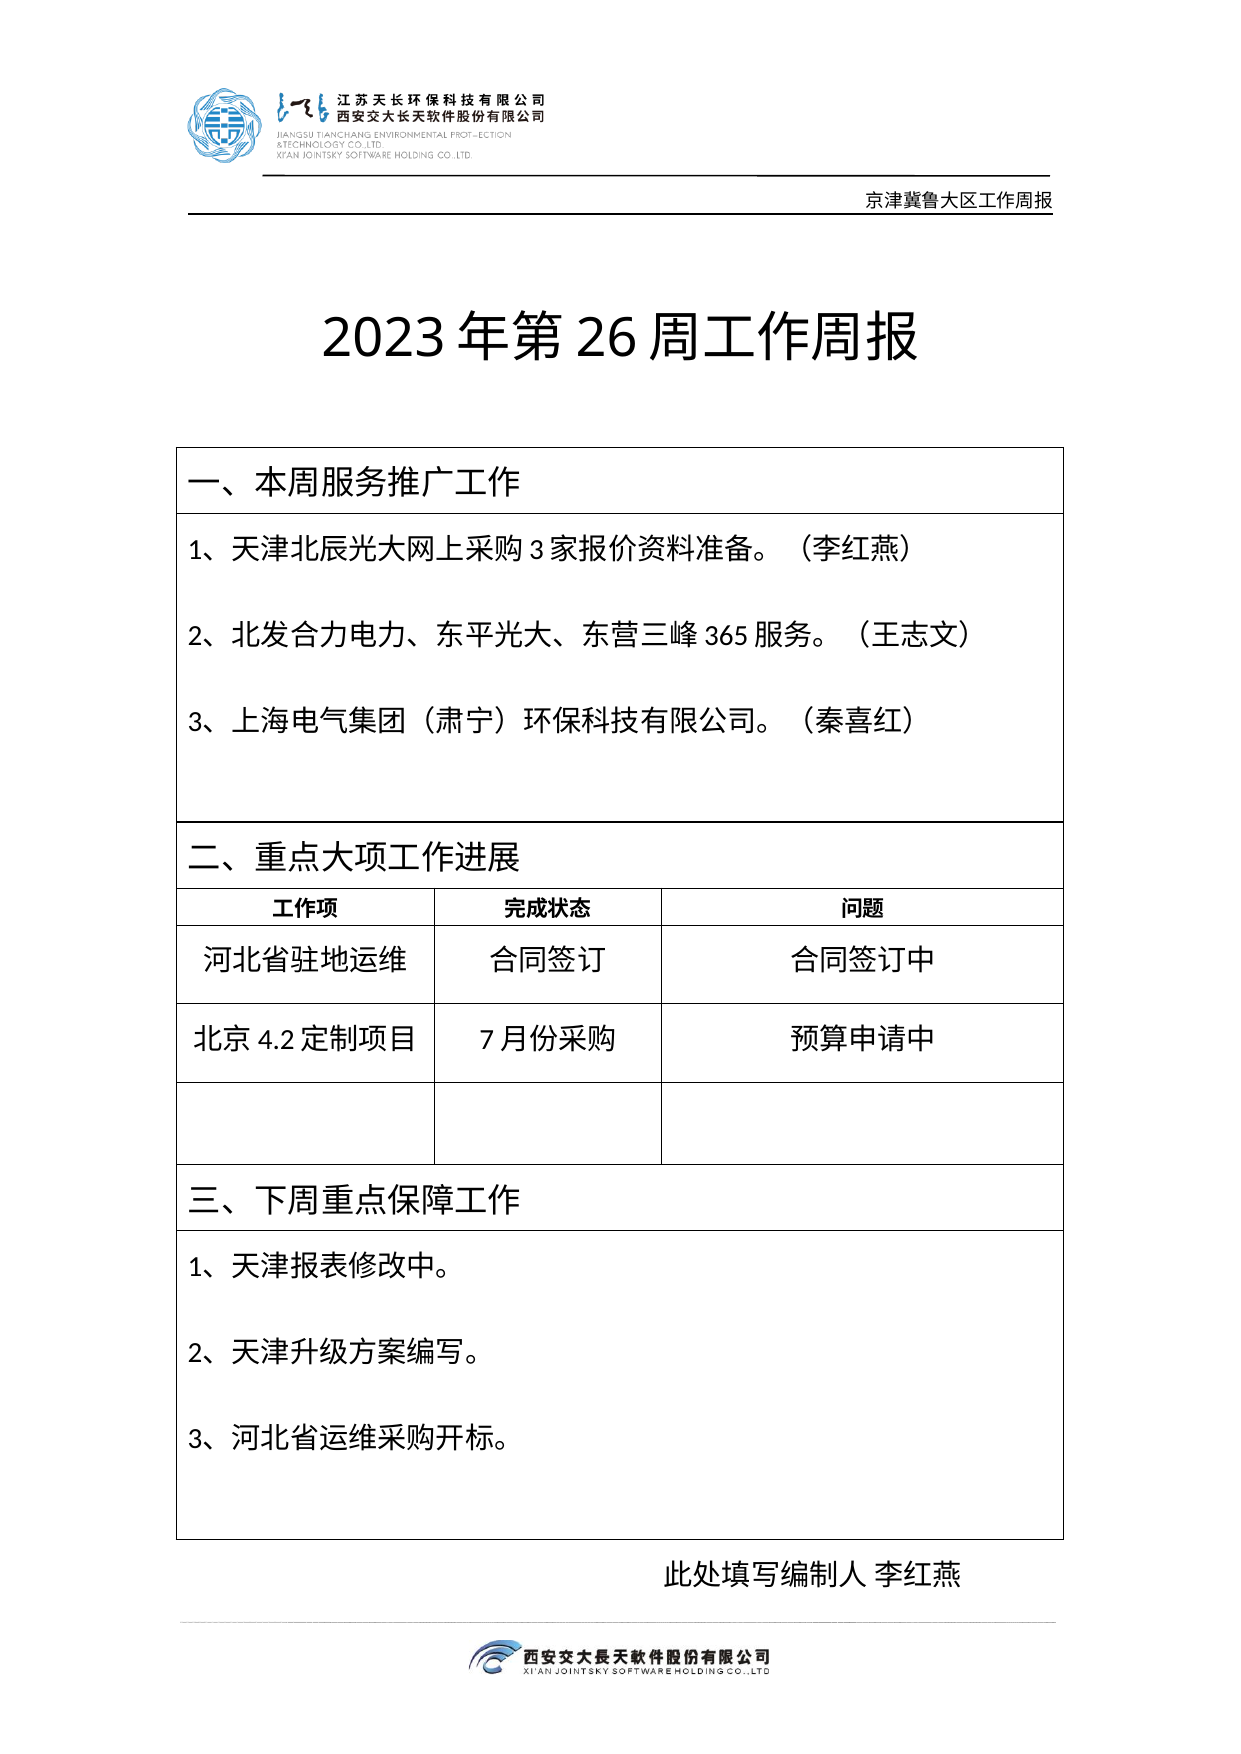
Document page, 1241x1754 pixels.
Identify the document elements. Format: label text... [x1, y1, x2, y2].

table_cell 7月份采购 [435, 1004, 661, 1082]
table_cell 完成状态 [435, 889, 661, 924]
table_cell 天津北辰光大网上采购3家报价资料准备。（李红燕） 北发合力电力、东平光大、东营三峰365服务。（王志文） 上海电气集团（肃宁）环保科技有限公司。（秦喜红） [177, 514, 1063, 821]
table_cell 预算申请中 [662, 1004, 1063, 1082]
table_cell [435, 1083, 661, 1164]
text 此处填写编制人 李红燕 2023年6月25日 [187, 1540, 994, 1605]
table_cell 合同签订中 [662, 926, 1063, 1003]
table_cell 合同签订 [435, 926, 661, 1003]
table_cell 三、下周重点保障工作 [177, 1165, 1063, 1230]
text 2023年第26周工作周报 [187, 284, 1053, 382]
table_cell 工作项 [177, 889, 434, 924]
table_cell [662, 1083, 1063, 1164]
table_cell 问题 [662, 889, 1063, 924]
table_cell [177, 1083, 434, 1164]
table_cell 天津报表修改中。 天津升级方案编写。 河北省运维采购开标。 [177, 1231, 1063, 1539]
table_cell 北京4.2定制项目 [177, 1004, 434, 1082]
picture [187, 88, 549, 163]
table_cell 河北省驻地运维 [177, 926, 434, 1003]
picture [468, 1640, 769, 1675]
table_header 一、本周服务推广工作 [177, 448, 1063, 513]
table_cell 二、重点大项工作进展 [177, 823, 1063, 887]
